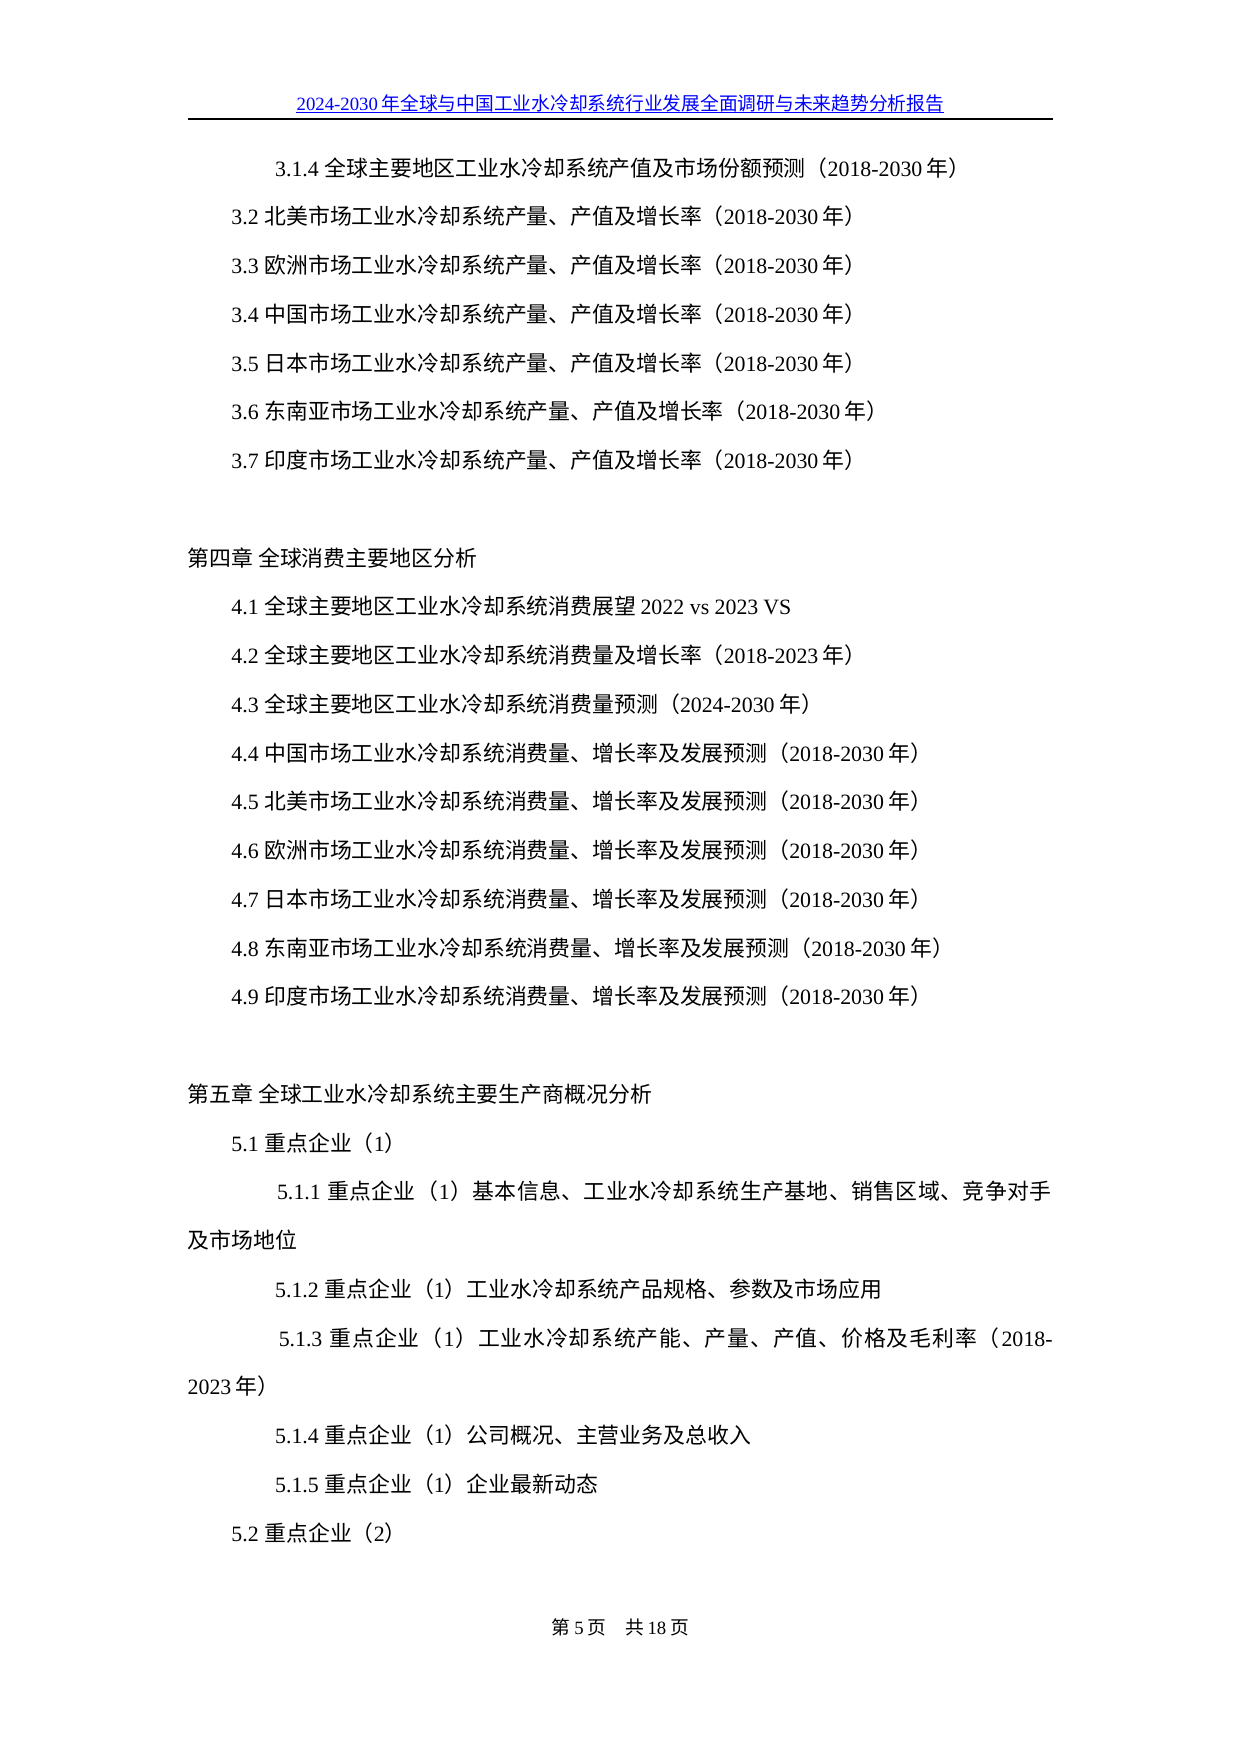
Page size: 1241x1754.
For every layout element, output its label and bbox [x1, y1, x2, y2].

text [187, 150, 1053, 1548]
